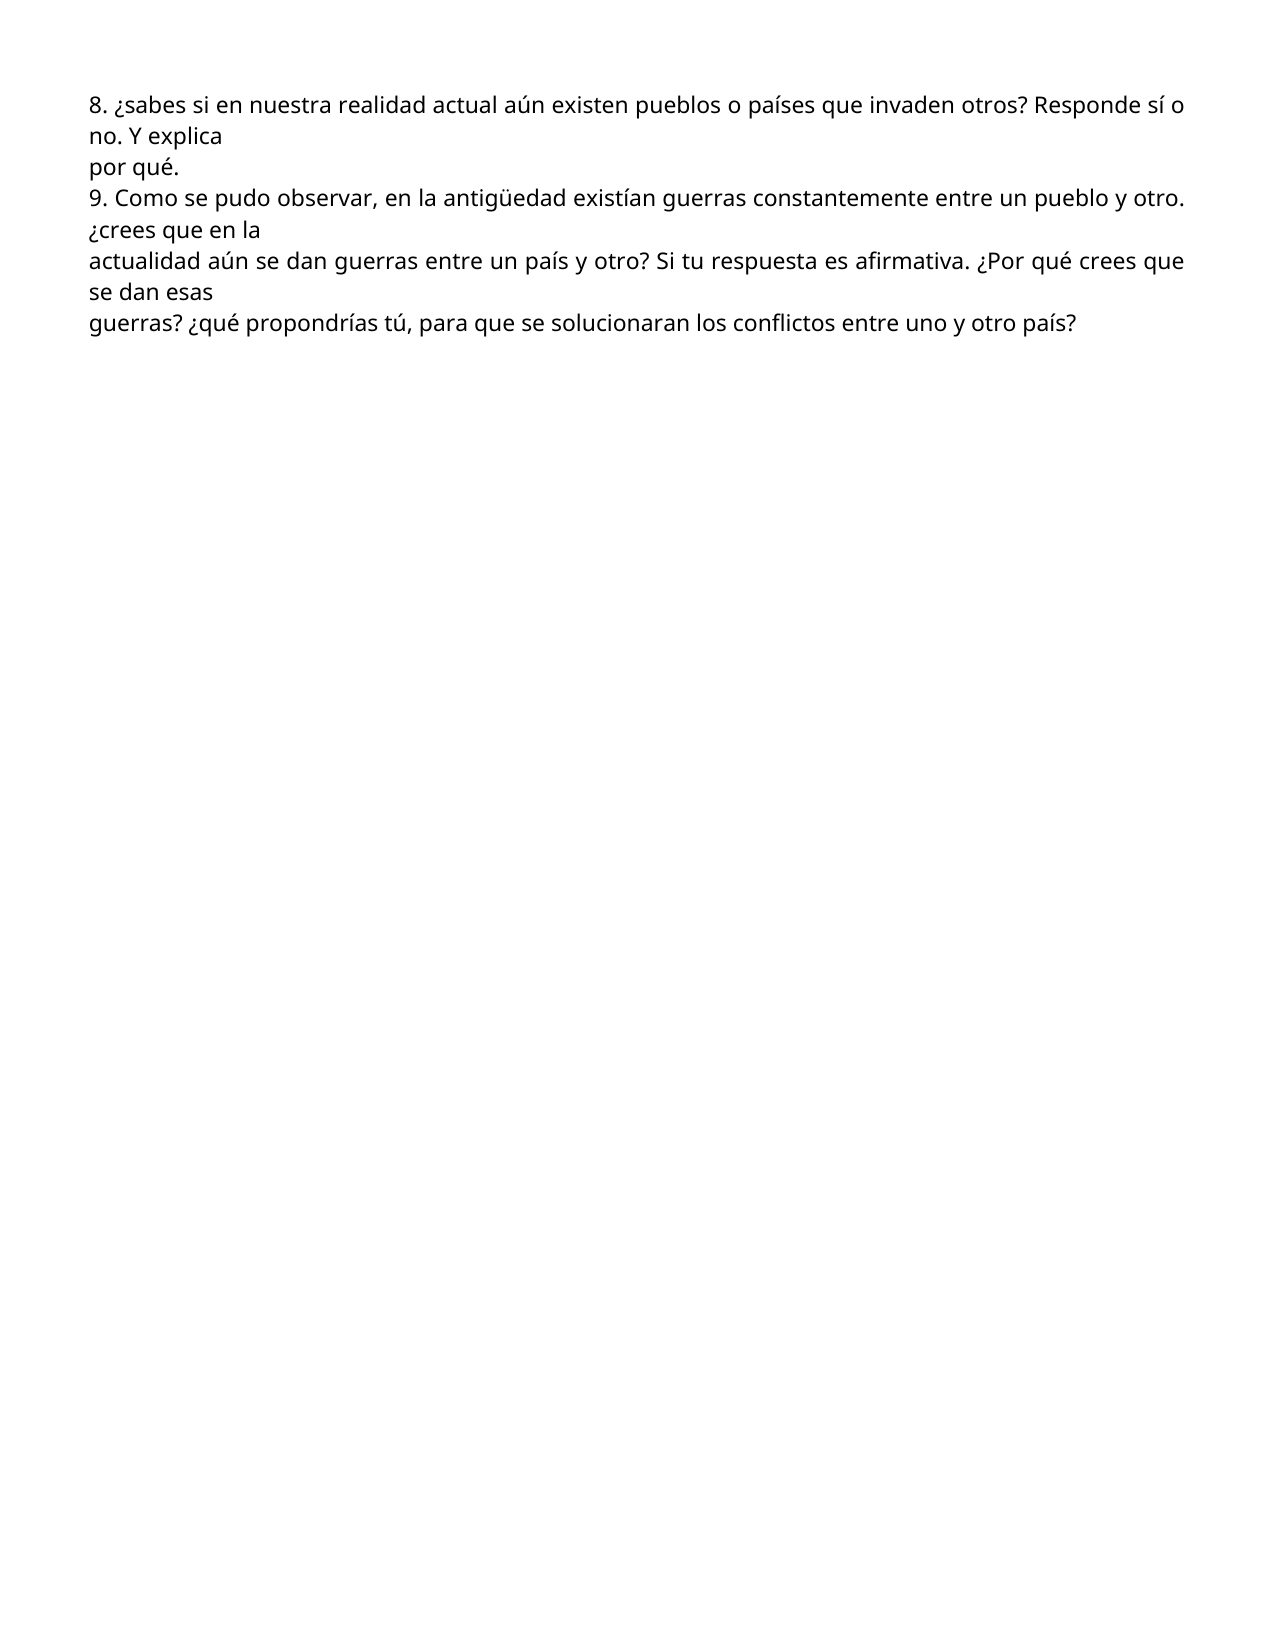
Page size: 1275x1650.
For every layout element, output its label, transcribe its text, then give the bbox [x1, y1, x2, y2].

text 9. Como se pudo observar, en la antigüedad existían guerras constantemente entre un pueblo y otro. ¿crees que en la [89, 182, 1186, 245]
text por qué. [89, 151, 1186, 182]
text guerras? ¿qué propondrías tú, para que se solucionaran los conflictos entre uno y otro país? [89, 307, 1186, 339]
text 8. ¿sabes si en nuestra realidad actual aún existen pueblos o países que invaden otros? Responde sí o no. Y explica [89, 89, 1186, 151]
text actualidad aún se dan guerras entre un país y otro? Si tu respuesta es afirmativa. ¿Por qué crees que se dan esas [89, 245, 1186, 307]
